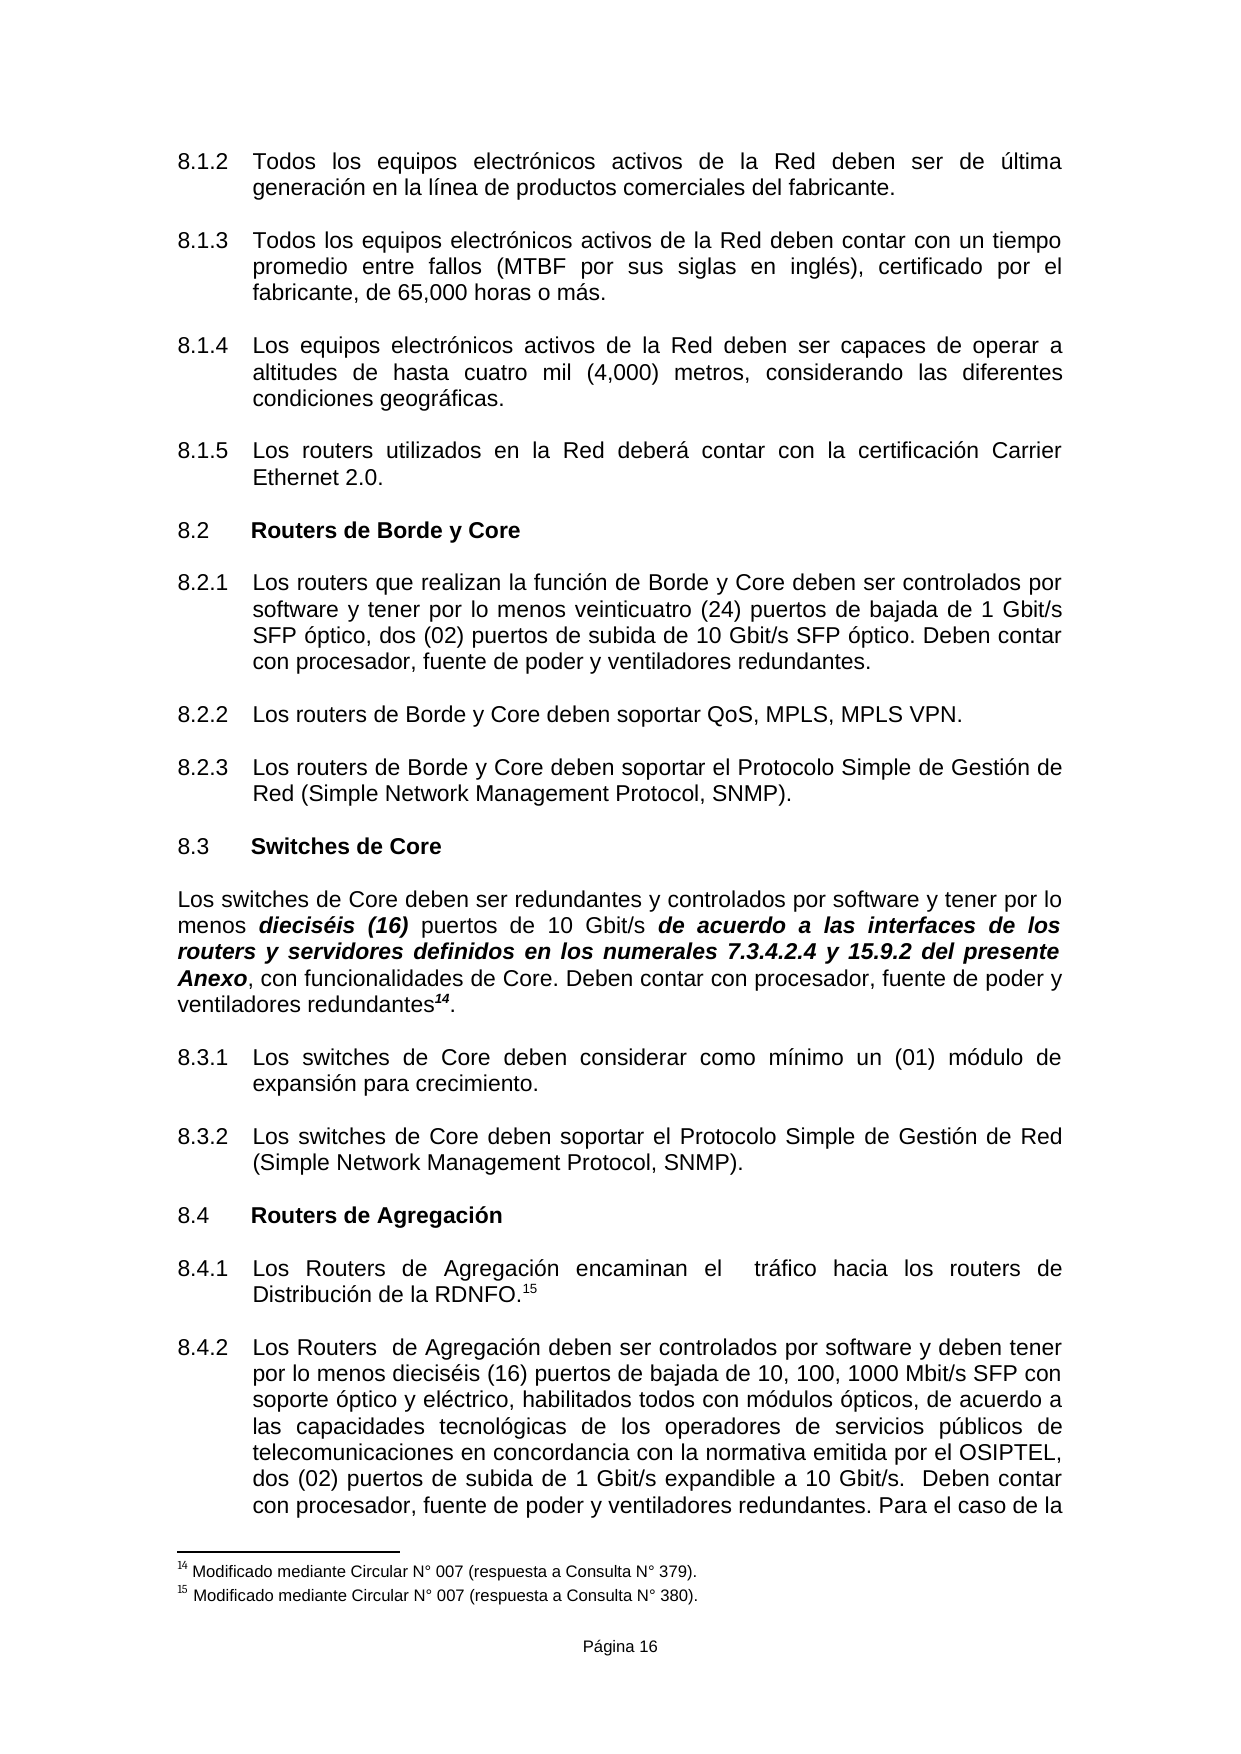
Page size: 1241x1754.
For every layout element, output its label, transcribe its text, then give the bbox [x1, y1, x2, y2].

list Los Routers de Agregación encaminan el tráfico hacia los routers de Distribución de la RDNFO. [177, 1254, 1063, 1307]
list Los switches de Core deben considerar como mínimo un (01) módulo de expansión para crecimiento. [177, 1044, 1063, 1096]
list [177, 1333, 1063, 1518]
list Todos los equipos electrónicos activos de la Red deben ser de última generación en la línea de productos comerciales del fabricante. [177, 148, 1063, 200]
list Routers de Borde y Core [177, 517, 1063, 543]
list Los routers de Borde y Core deben soportar QoS, MPLS, MPLS VPN. [177, 701, 1063, 727]
list Los routers que realizan la función de Borde y Core deben ser controlados por software y tener por lo menos veinticuatro (24) puertos de bajada de 1 Gbit/s SFP óptico, dos (02) puertos de subida de 10 Gbit/s SFP óptico. Deben contar con procesador, fuente de poder y ventiladores redundantes. [177, 569, 1063, 675]
list Los switches de Core deben soportar el Protocolo Simple de Gestión de Red (Simple Network Management Protocol, SNMP). [177, 1123, 1063, 1175]
list Los routers de Borde y Core deben soportar el Protocolo Simple de Gestión de Red (Simple Network Management Protocol, SNMP). [177, 754, 1063, 806]
list Todos los equipos electrónicos activos de la Red deben contar con un tiempo promedio entre fallos (MTBF por sus siglas en inglés), certificado por el fabricante, de 65,000 horas o más. [177, 227, 1063, 306]
list Los routers utilizados en la Red deberá contar con la certificación Carrier Ethernet 2.0. [177, 437, 1063, 490]
list Los equipos electrónicos activos de la Red deben ser capaces de operar a altitudes de hasta cuatro mil (4,000) metros, considerando las diferentes condiciones geográficas. [177, 332, 1063, 411]
list Routers de Agregación [177, 1202, 1063, 1228]
list Switches de Core [177, 833, 1063, 859]
list Los switches de Core deben ser redundantes y controlados por software y tener por lo menos dieciséis (16) puertos de 10 Gbit/s de acuerdo a las interfaces de los routers y servidores definidos en los numerales 7.3.4.2.4 y 15.9.2 del presente Anexo, con funcionalidades de Core. Deben contar con procesador, fuente de poder y ventiladores redundantes. [177, 886, 1063, 1017]
